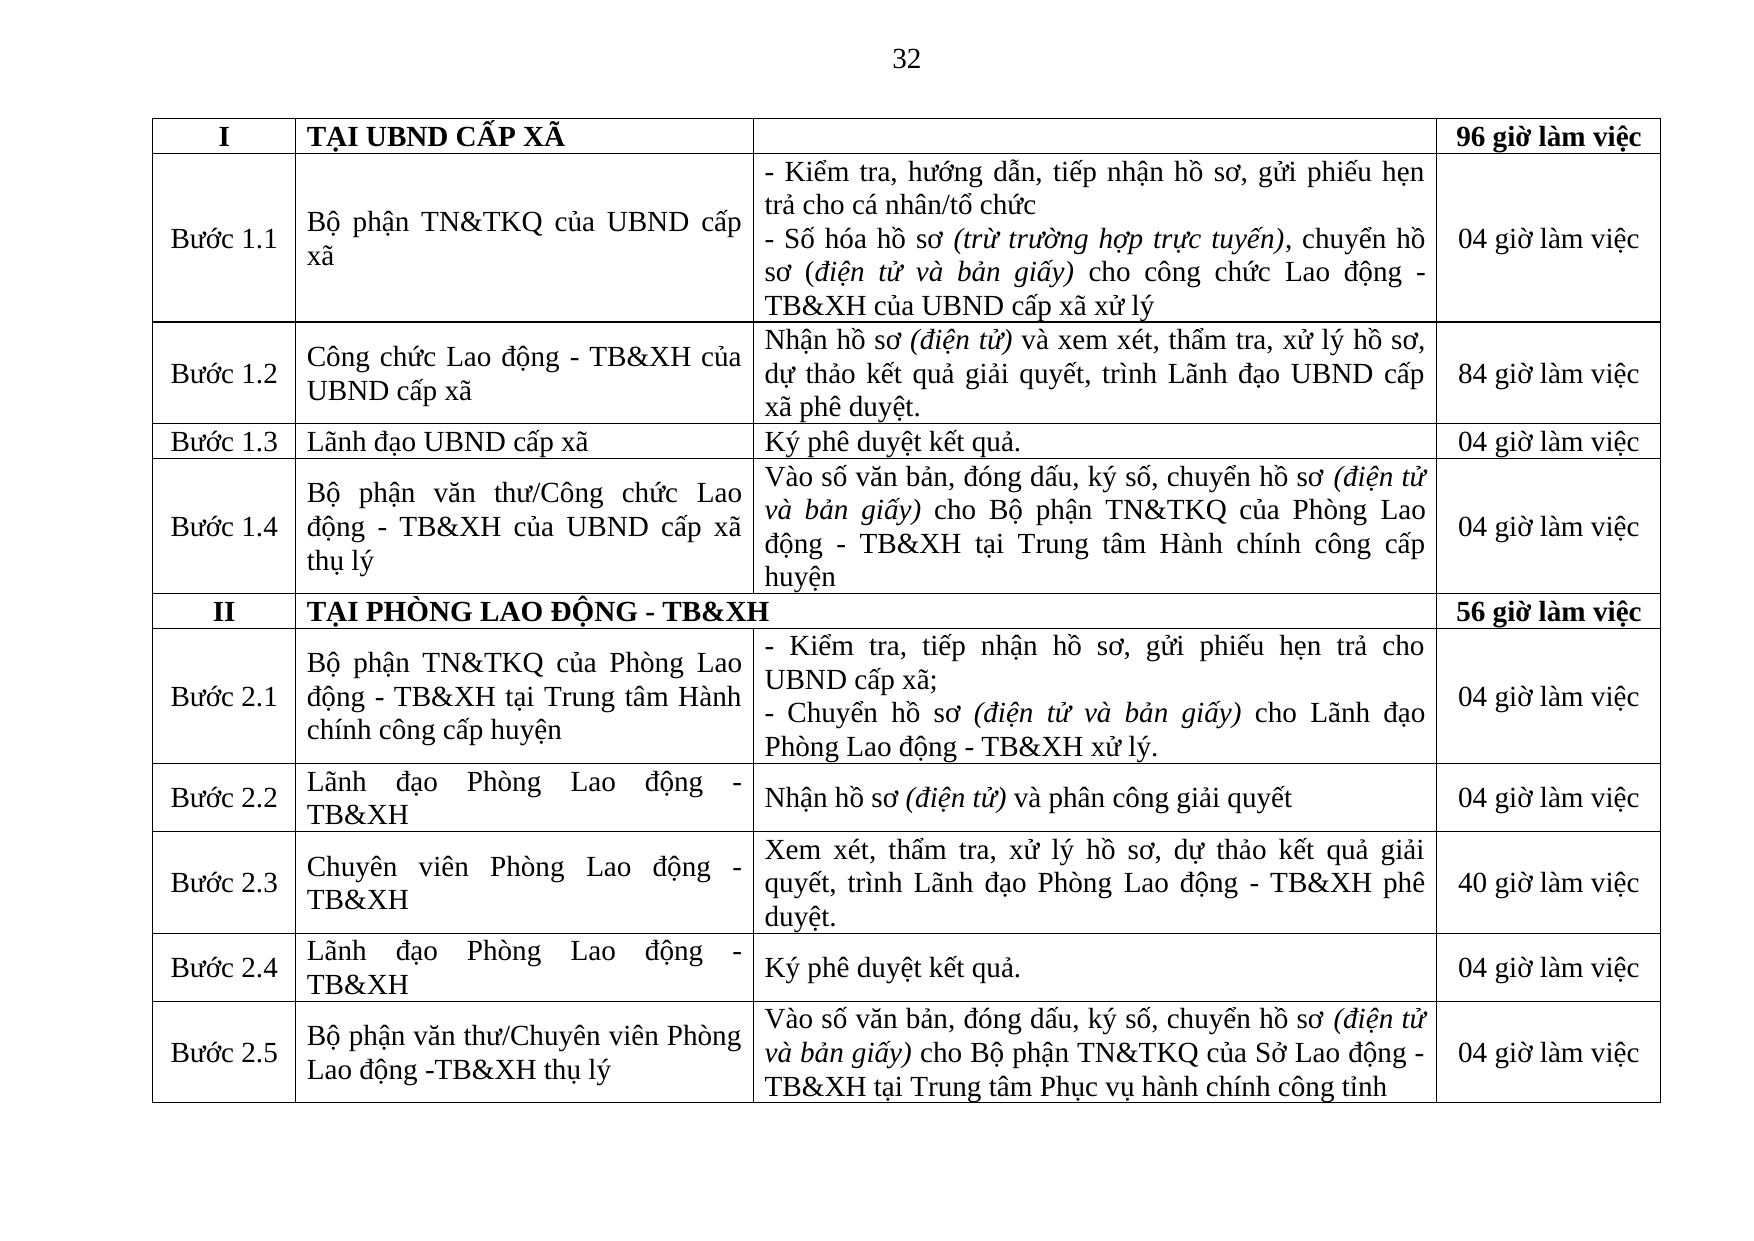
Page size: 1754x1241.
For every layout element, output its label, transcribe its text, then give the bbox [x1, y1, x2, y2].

table_cell Xem xét, thẩm tra, xử lý hồ sơ, dự thảo kết quả giải quyết, trình Lãnh đạo Phòng Lao động - TB&XH phê duyệt. [754, 832, 1436, 932]
table_cell 04 giờ làm việc [1437, 459, 1660, 593]
table_cell I [153, 119, 295, 153]
table_cell 04 giờ làm việc [1437, 629, 1660, 763]
table_cell II [153, 594, 295, 627]
table_cell Bộ phận văn thư/Công chức Lao động - TB&XH của UBND cấp xã thụ lý [296, 459, 753, 593]
table_cell Vào số văn bản, đóng dấu, ký số, chuyển hồ sơ (điện tử và bản giấy) cho Bộ phận TN&TKQ của Sở Lao động - TB&XH tại Trung tâm Phục vụ hành chính công tỉnh [754, 1002, 1436, 1102]
table_cell Bước 2.1 [153, 629, 295, 763]
table_cell Bước 2.2 [153, 764, 295, 831]
table_cell 96 giờ làm việc [1437, 119, 1660, 153]
table_cell 04 giờ làm việc [1437, 424, 1660, 458]
table_cell Vào số văn bản, đóng dấu, ký số, chuyển hồ sơ (điện tử và bản giấy) cho Bộ phận TN&TKQ của Phòng Lao động - TB&XH tại Trung tâm Hành chính công cấp huyện [754, 459, 1436, 593]
table_cell Chuyên viên Phòng Lao động - TB&XH [296, 832, 753, 932]
table_cell 04 giờ làm việc [1437, 764, 1660, 831]
table_cell 56 giờ làm việc [1437, 594, 1660, 627]
table_cell 04 giờ làm việc [1437, 154, 1660, 321]
table_cell TẠI PHÒNG LAO ĐỘNG - TB&XH [296, 594, 1436, 627]
table_cell TẠI UBND CẤP XÃ [296, 119, 753, 153]
table_cell 40 giờ làm việc [1437, 832, 1660, 932]
table_cell Lãnh đạo Phòng Lao động - TB&XH [296, 934, 753, 1001]
table_cell 84 giờ làm việc [1437, 323, 1660, 423]
table_cell Lãnh đạo UBND cấp xã [296, 424, 753, 458]
table_cell Ký phê duyệt kết quả. [754, 934, 1436, 1001]
table_cell Ký phê duyệt kết quả. [754, 424, 1436, 458]
table_cell Nhận hồ sơ (điện tử) và xem xét, thẩm tra, xử lý hồ sơ, dự thảo kết quả giải quyết, trình Lãnh đạo UBND cấp xã phê duyệt. [754, 323, 1436, 423]
table_cell Bộ phận TN&TKQ của UBND cấp xã [296, 154, 753, 321]
table_cell 04 giờ làm việc [1437, 1002, 1660, 1102]
table_cell - Kiểm tra, hướng dẫn, tiếp nhận hồ sơ, gửi phiếu hẹn trả cho cá nhân/tổ chức - Số hóa hồ sơ (trừ trường hợp trực tuyến), chuyển hồ sơ (điện tử và bản giấy) cho công chức Lao động - TB&XH của UBND cấp xã xử lý [754, 154, 1436, 321]
table_cell Nhận hồ sơ (điện tử) và phân công giải quyết [754, 764, 1436, 831]
table_cell Bước 1.4 [153, 459, 295, 593]
table_cell [754, 119, 1436, 153]
table_cell 04 giờ làm việc [1437, 934, 1660, 1001]
table_cell Bộ phận TN&TKQ của Phòng Lao động - TB&XH tại Trung tâm Hành chính công cấp huyện [296, 629, 753, 763]
table_cell Bước 1.3 [153, 424, 295, 458]
table_cell Bước 2.4 [153, 934, 295, 1001]
table_cell Lãnh đạo Phòng Lao động - TB&XH [296, 764, 753, 831]
table_cell Bước 2.3 [153, 832, 295, 932]
table_cell Bước 2.5 [153, 1002, 295, 1102]
table_cell Công chức Lao động - TB&XH của UBND cấp xã [296, 323, 753, 423]
table_cell - Kiểm tra, tiếp nhận hồ sơ, gửi phiếu hẹn trả cho UBND cấp xã; - Chuyển hồ sơ (điện tử và bản giấy) cho Lãnh đạo Phòng Lao động - TB&XH xử lý. [754, 629, 1436, 763]
table_cell Bộ phận văn thư/Chuyên viên Phòng Lao động -TB&XH thụ lý [296, 1002, 753, 1102]
table_cell Bước 1.1 [153, 154, 295, 321]
table_cell Bước 1.2 [153, 323, 295, 423]
